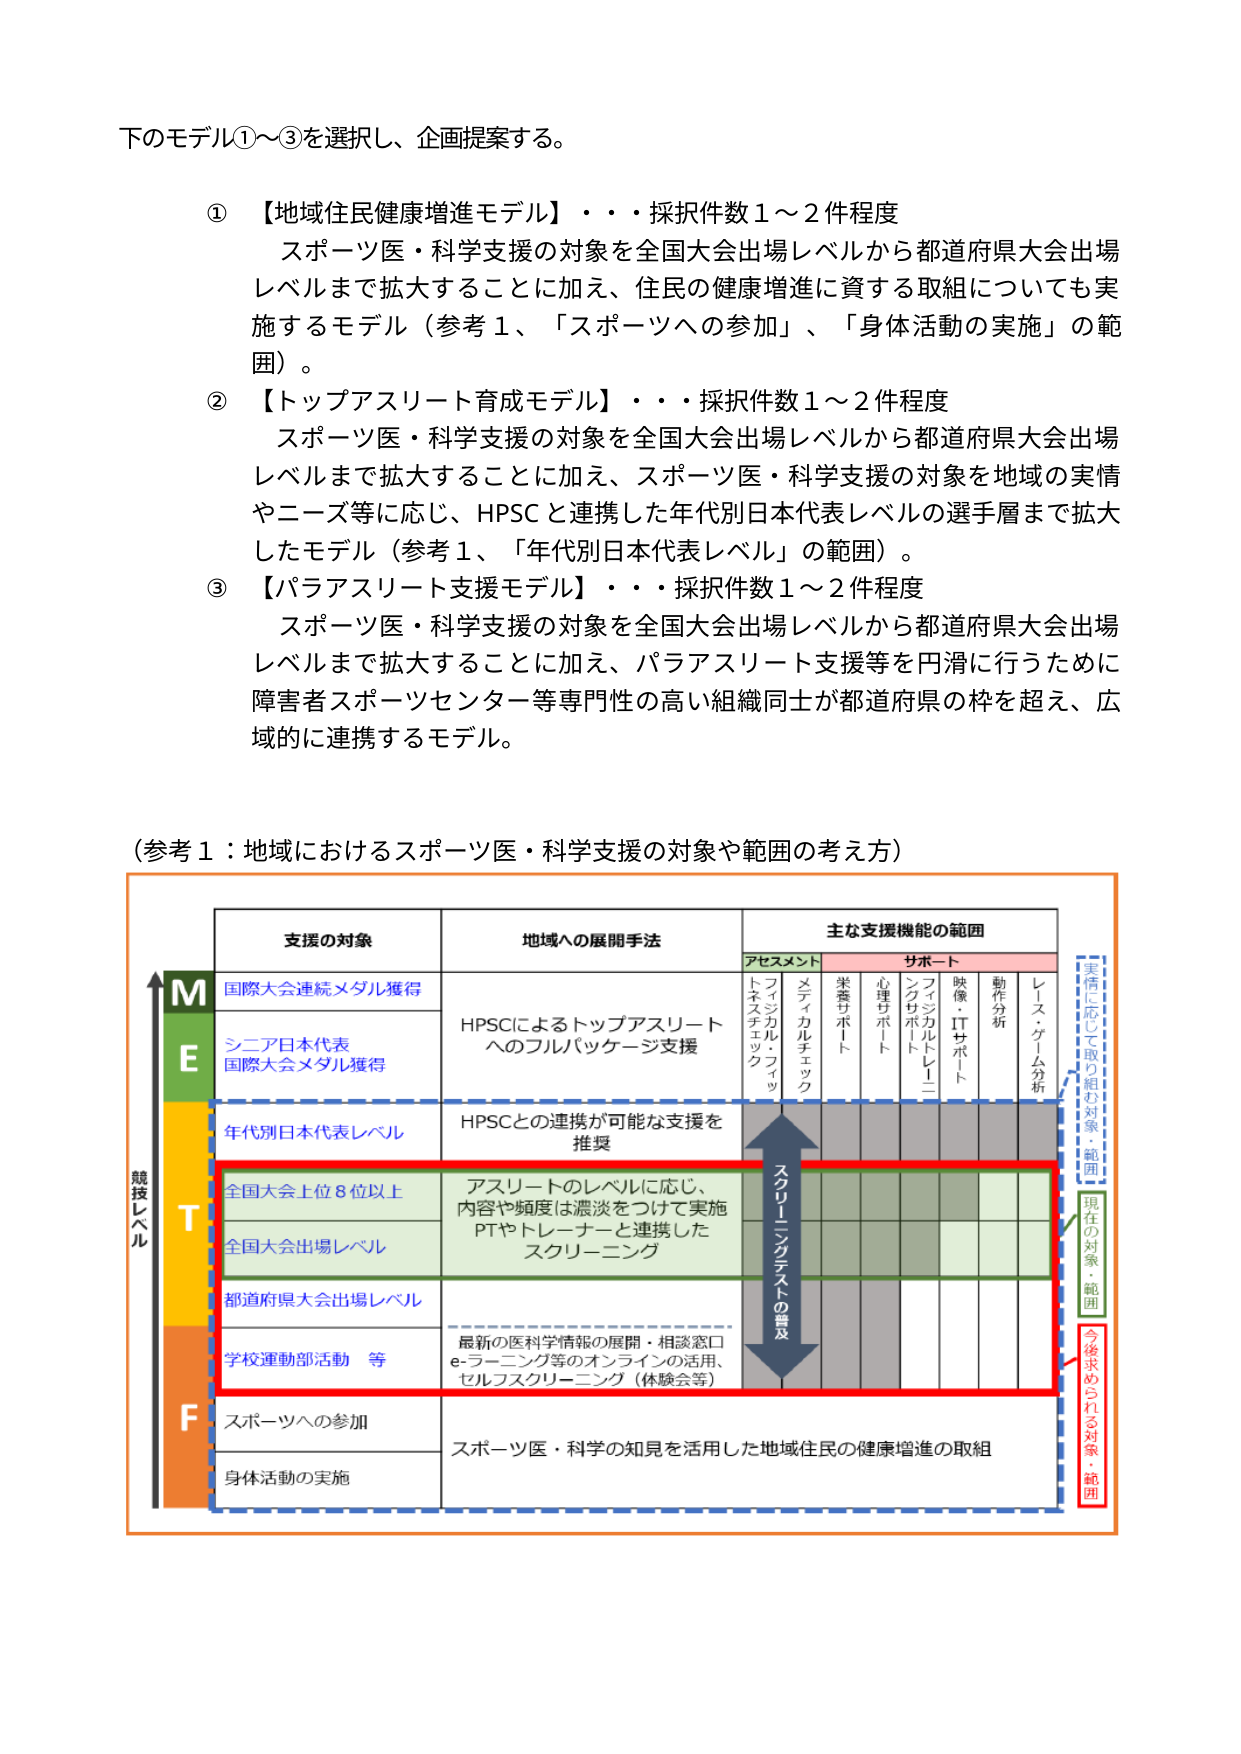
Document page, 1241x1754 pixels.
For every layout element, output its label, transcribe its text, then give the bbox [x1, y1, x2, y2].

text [118, 118, 1122, 156]
list 【トップアスリート育成モデル】・・・採択件数１～２件程度 [206, 381, 1122, 418]
list スポーツ医・科学支援の対象を全国大会出場レベルから都道府県大会出場レベルまで拡大することに加え、スポーツ医・科学支援の対象を地域の実情やニーズ等に応じ、HPSCと連携した年代別日本代表レベルの選手層まで拡大したモデル（参考１、「年代別日本代表レベル」の範囲）。 [251, 418, 1122, 568]
text （参考１：地域におけるスポーツ医・科学支援の対象や範囲の考え方） [118, 831, 1122, 868]
list スポーツ医・科学支援の対象を全国大会出場レベルから都道府県大会出場レベルまで拡大することに加え、パラアスリート支援等を円滑に行うために障害者スポーツセンター等専門性の高い組織同士が都道府県の枠を超え、広域的に連携するモデル。 [251, 606, 1122, 756]
list スポーツ医・科学支援の対象を全国大会出場レベルから都道府県大会出場レベルまで拡大することに加え、住民の健康増進に資する取組についても実施するモデル（参考１、「スポーツへの参加」、「身体活動の実施」の範囲）。 [251, 231, 1122, 381]
list 【パラアスリート支援モデル】・・・採択件数１～２件程度 [206, 568, 1122, 606]
list 【地域住民健康増進モデル】・・・採択件数１～２件程度 [206, 193, 1122, 231]
picture [118, 868, 1123, 1539]
